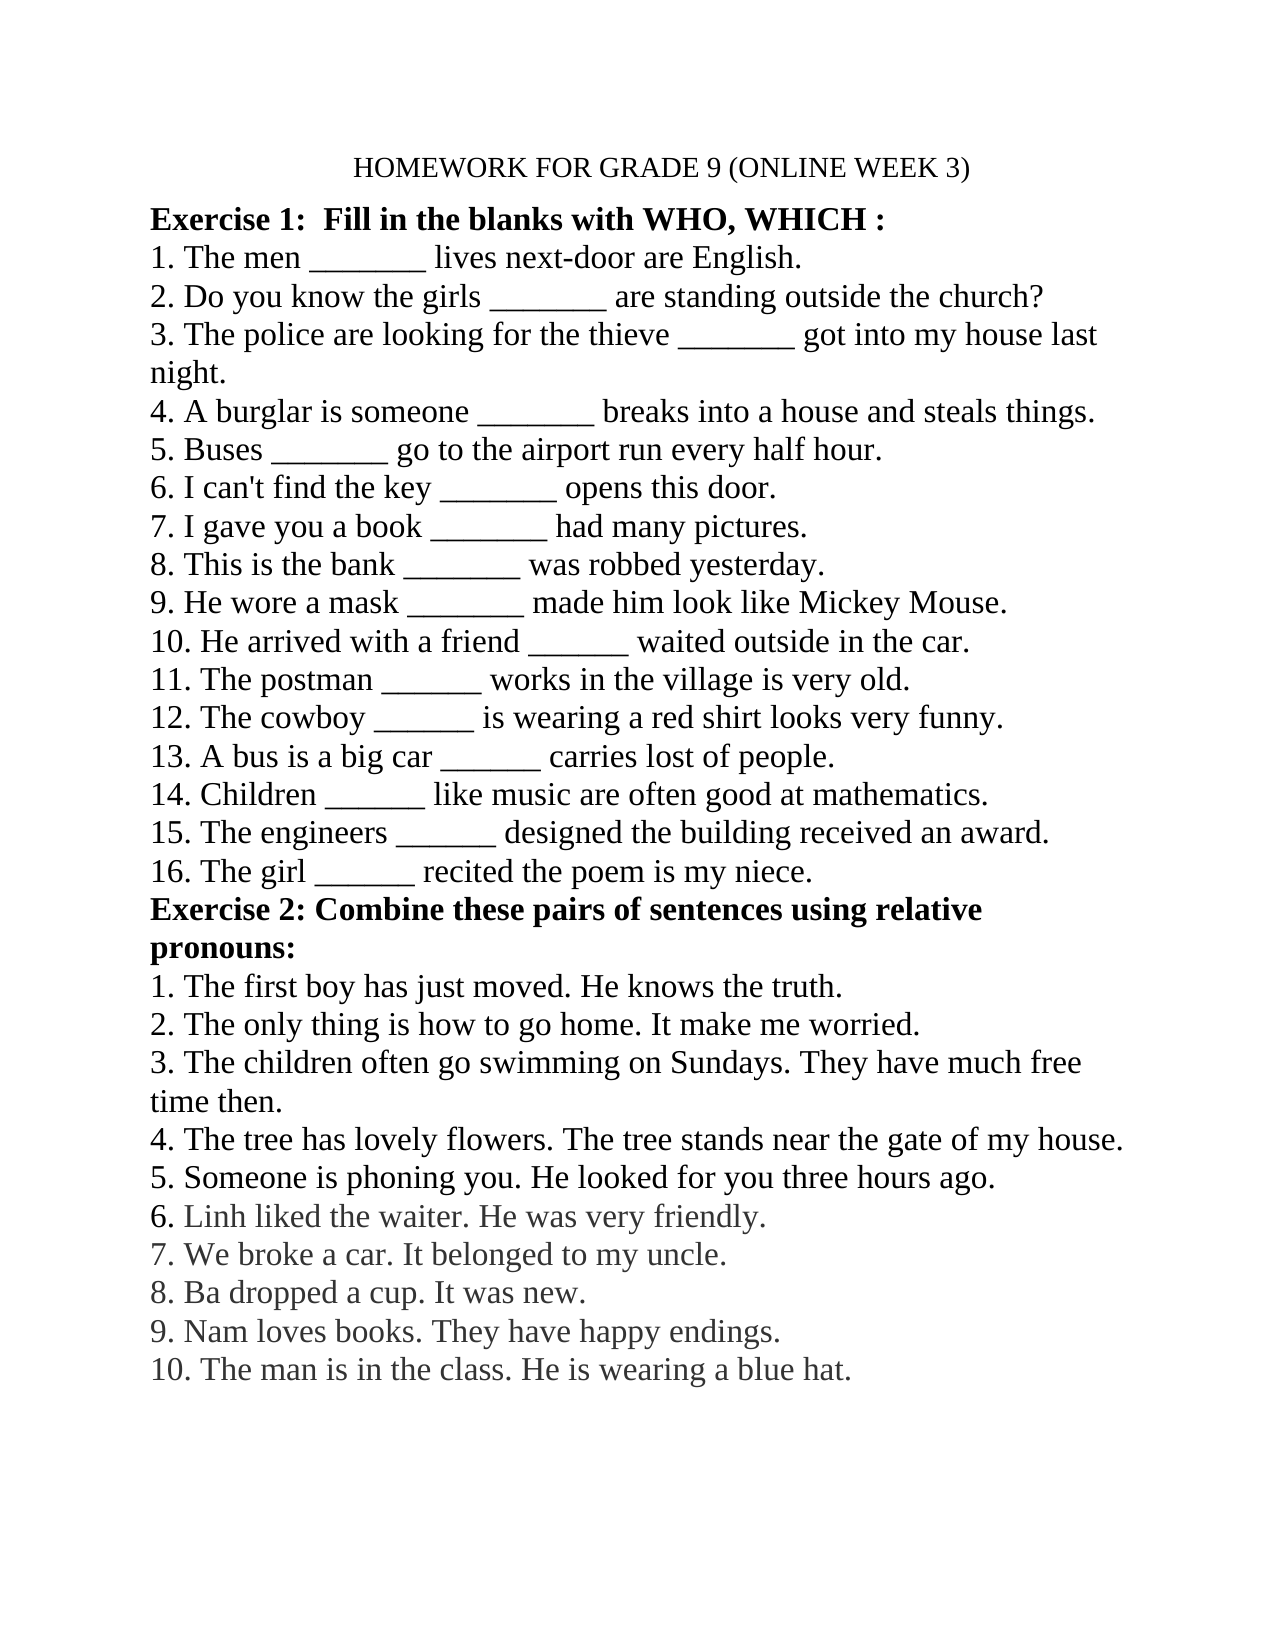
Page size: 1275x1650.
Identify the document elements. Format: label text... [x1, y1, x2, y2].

text 4. The tree has lovely flowers. The tree stands near the gate of my house. [150, 1119, 1125, 1157]
text 1. The men _______ lives next-door are English. [150, 237, 1125, 276]
text 16. The girl ______ recited the poem is my niece. [150, 851, 1125, 889]
text Exercise 1: Fill in the blanks with WHO, WHICH : [150, 199, 1125, 237]
text 13. A bus is a big car ______ carries lost of people. [150, 736, 1125, 774]
text 5. Someone is phoning you. He looked for you three hours ago. [150, 1157, 1125, 1196]
text 2. Do you know the girls _______ are standing outside the church? [150, 276, 1125, 314]
text 9. He wore a mask _______ made him look like Mickey Mouse. [150, 582, 1125, 621]
text 6. I can't find the key _______ opens this door. [150, 467, 1125, 506]
text 1. The first boy has just moved. He knows the truth. [150, 966, 1125, 1004]
text 4. A burglar is someone _______ breaks into a house and steals things. [150, 391, 1125, 429]
text 15. The engineers ______ designed the building received an award. [150, 812, 1125, 851]
text 3. The police are looking for the thieve _______ got into my house last night. [150, 314, 1125, 391]
text 11. The postman ______ works in the village is very old. [150, 659, 1125, 697]
text 5. Buses _______ go to the airport run every half hour. [150, 429, 1125, 467]
text 8. This is the bank _______ was robbed yesterday. [150, 544, 1125, 582]
text 8. Ba dropped a cup. It was new. [150, 1272, 1125, 1311]
text 10. The man is in the class. He is wearing a blue hat. [150, 1349, 1125, 1387]
text HOMEWORK FOR GRADE 9 (ONLINE WEEK 3) [105, 150, 1170, 183]
text 9. Nam loves books. They have happy endings. [150, 1311, 1125, 1349]
text 2. The only thing is how to go home. It make me worried. [150, 1004, 1125, 1042]
text 7. I gave you a book _______ had many pictures. [150, 506, 1125, 544]
text 3. The children often go swimming on Sundays. They have much free time then. [150, 1042, 1125, 1119]
text 7. We broke a car. It belonged to my uncle. [150, 1234, 1125, 1272]
text 12. The cowboy ______ is wearing a red shirt looks very funny. [150, 697, 1125, 736]
text 14. Children ______ like music are often good at mathematics. [150, 774, 1125, 812]
text 10. He arrived with a friend ______ waited outside in the car. [150, 621, 1125, 659]
text 6. Linh liked the waiter. He was very friendly. [150, 1196, 1125, 1234]
text Exercise 2: Combine these pairs of sentences using relative pronouns: [150, 889, 1125, 966]
